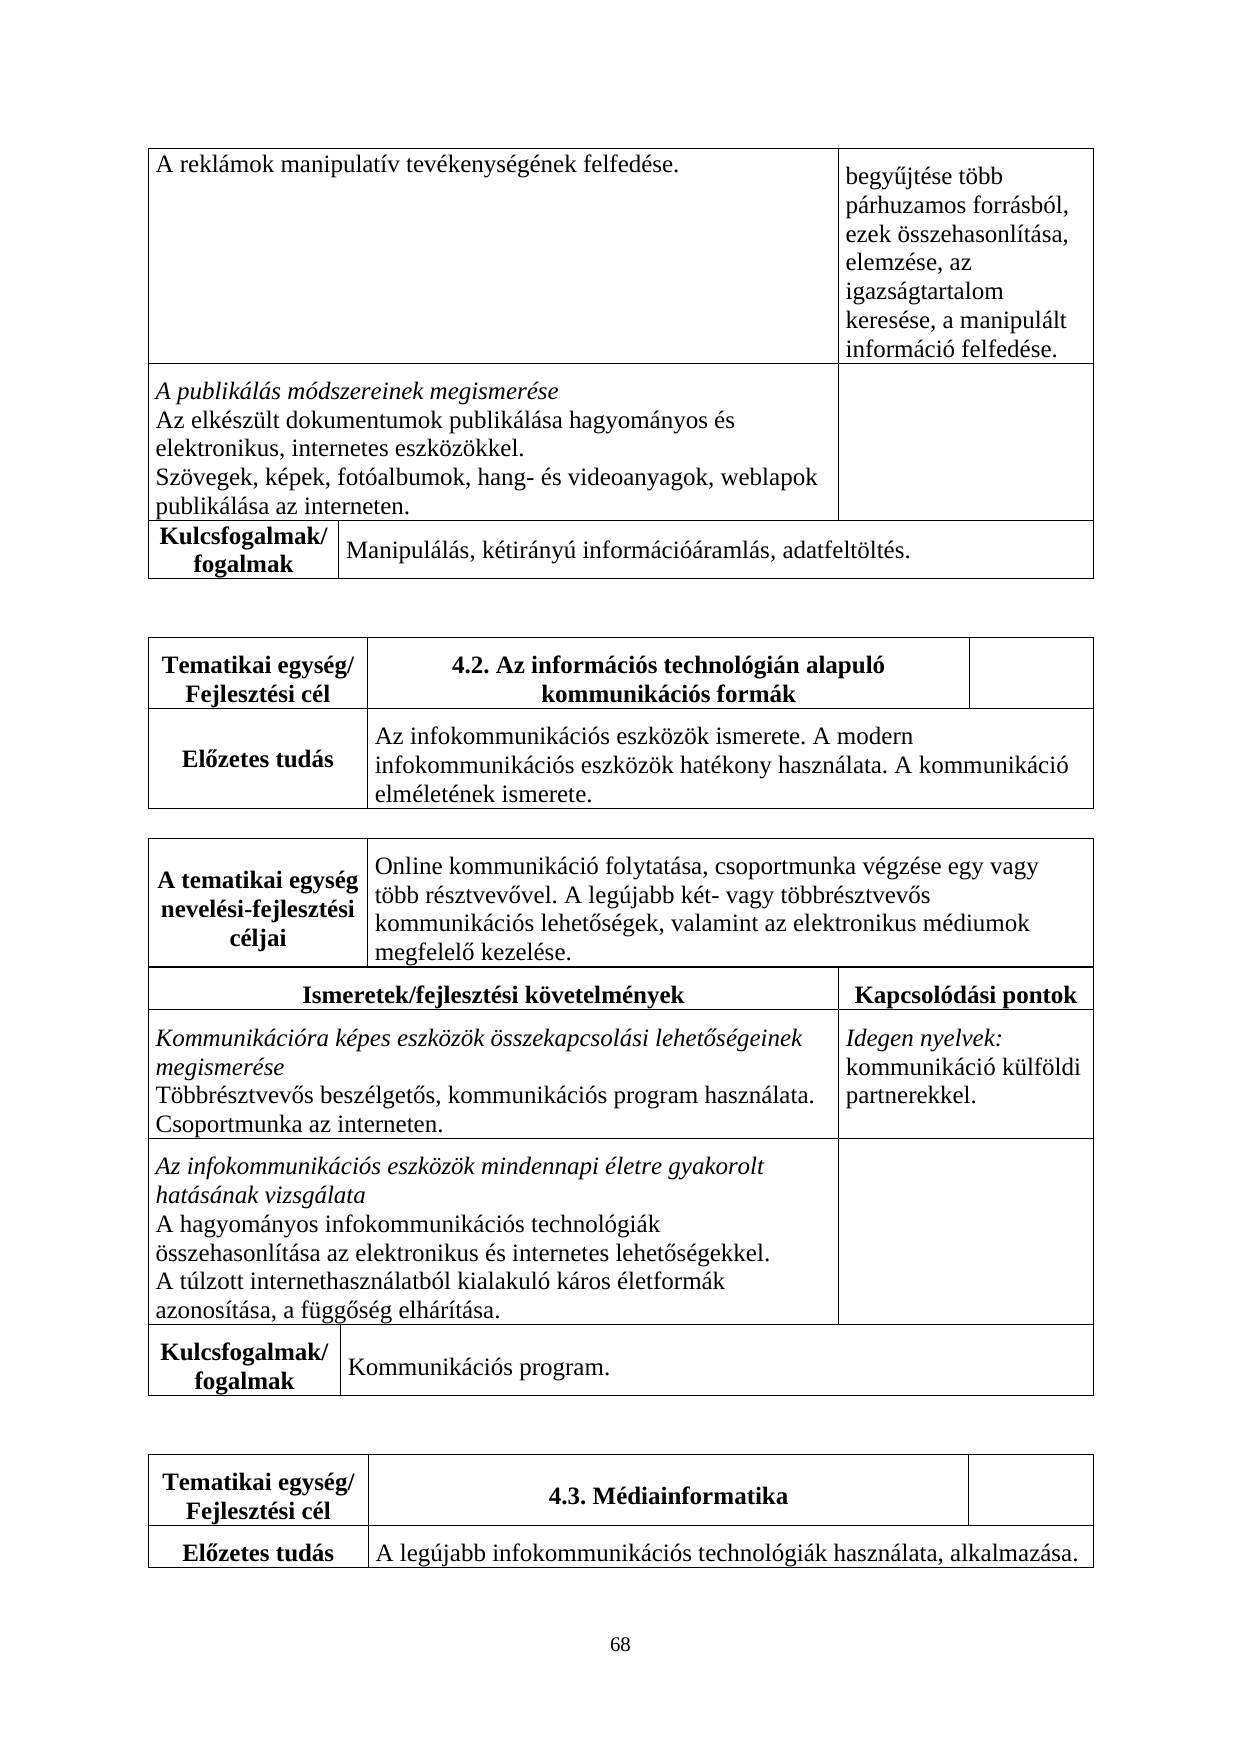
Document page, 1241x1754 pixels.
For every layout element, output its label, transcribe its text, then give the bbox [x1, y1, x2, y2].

table_header Tematikai egység/ Fejlesztési cél [149, 1455, 368, 1524]
table_cell A legújabb infokommunikációs technológiák használata, alkalmazása. [369, 1526, 1093, 1567]
table_cell [839, 1139, 1093, 1324]
table_cell Az infokommunikációs eszközök ismerete. A modern infokommunikációs eszközök hatékony használata. A kommunikáció elméletének ismerete. [368, 709, 1093, 808]
table_cell Kulcsfogalmak/ fogalmak [149, 1325, 340, 1395]
table_cell Kulcsfogalmak/ fogalmak [149, 521, 338, 578]
table_cell [839, 364, 1093, 520]
table_cell Kommunikációra képes eszközök összekapcsolási lehetőségeinek megismerése Többrésztvevős beszélgetős, kommunikációs program használata. Csoportmunka az interneten. [149, 1010, 838, 1138]
table_header 4.3. Médiainformatika [369, 1455, 968, 1524]
table_header 4.2. Az információs technológián alapuló kommunikációs formák [368, 638, 969, 708]
table_cell Az infokommunikációs eszközök mindennapi életre gyakorolt hatásának vizsgálata A hagyományos infokommunikációs technológiák összehasonlítása az elektronikus és internetes lehetőségekkel. A túlzott internethasználatból kialakuló káros életformák azonosítása, a függőség elhárítása. [149, 1139, 838, 1324]
table_header A tematikai egység nevelési-fejlesztési céljai [149, 839, 367, 966]
table_cell Előzetes tudás [149, 709, 367, 808]
table_header Kapcsolódási pontok [839, 968, 1093, 1009]
table_cell Kommunikációs program. [341, 1325, 1093, 1395]
table_header Tematikai egység/ Fejlesztési cél [149, 638, 367, 708]
table_cell A publikálás módszereinek megismerése Az elkészült dokumentumok publikálása hagyományos és elektronikus, internetes eszközökkel. Szövegek, képek, fotóalbumok, hang- és videoanyagok, weblapok publikálása az interneten. [149, 364, 838, 520]
table_header Ismeretek/fejlesztési követelmények [149, 968, 838, 1009]
table_cell Manipulálás, kétirányú információáramlás, adatfeltöltés. [339, 521, 1093, 578]
table_cell Előzetes tudás [149, 1526, 368, 1567]
table_cell Idegen nyelvek: kommunikáció külföldi partnerekkel. [839, 1010, 1093, 1138]
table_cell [839, 149, 1093, 362]
table_header [969, 1455, 1093, 1524]
table_header [970, 638, 1093, 708]
table_header Online kommunikáció folytatása, csoportmunka végzése egy vagy több résztvevővel. A legújabb két- vagy többrésztvevős kommunikációs lehetőségek, valamint az elektronikus médiumok megfelelő kezelése. [368, 839, 1093, 966]
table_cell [149, 149, 838, 362]
